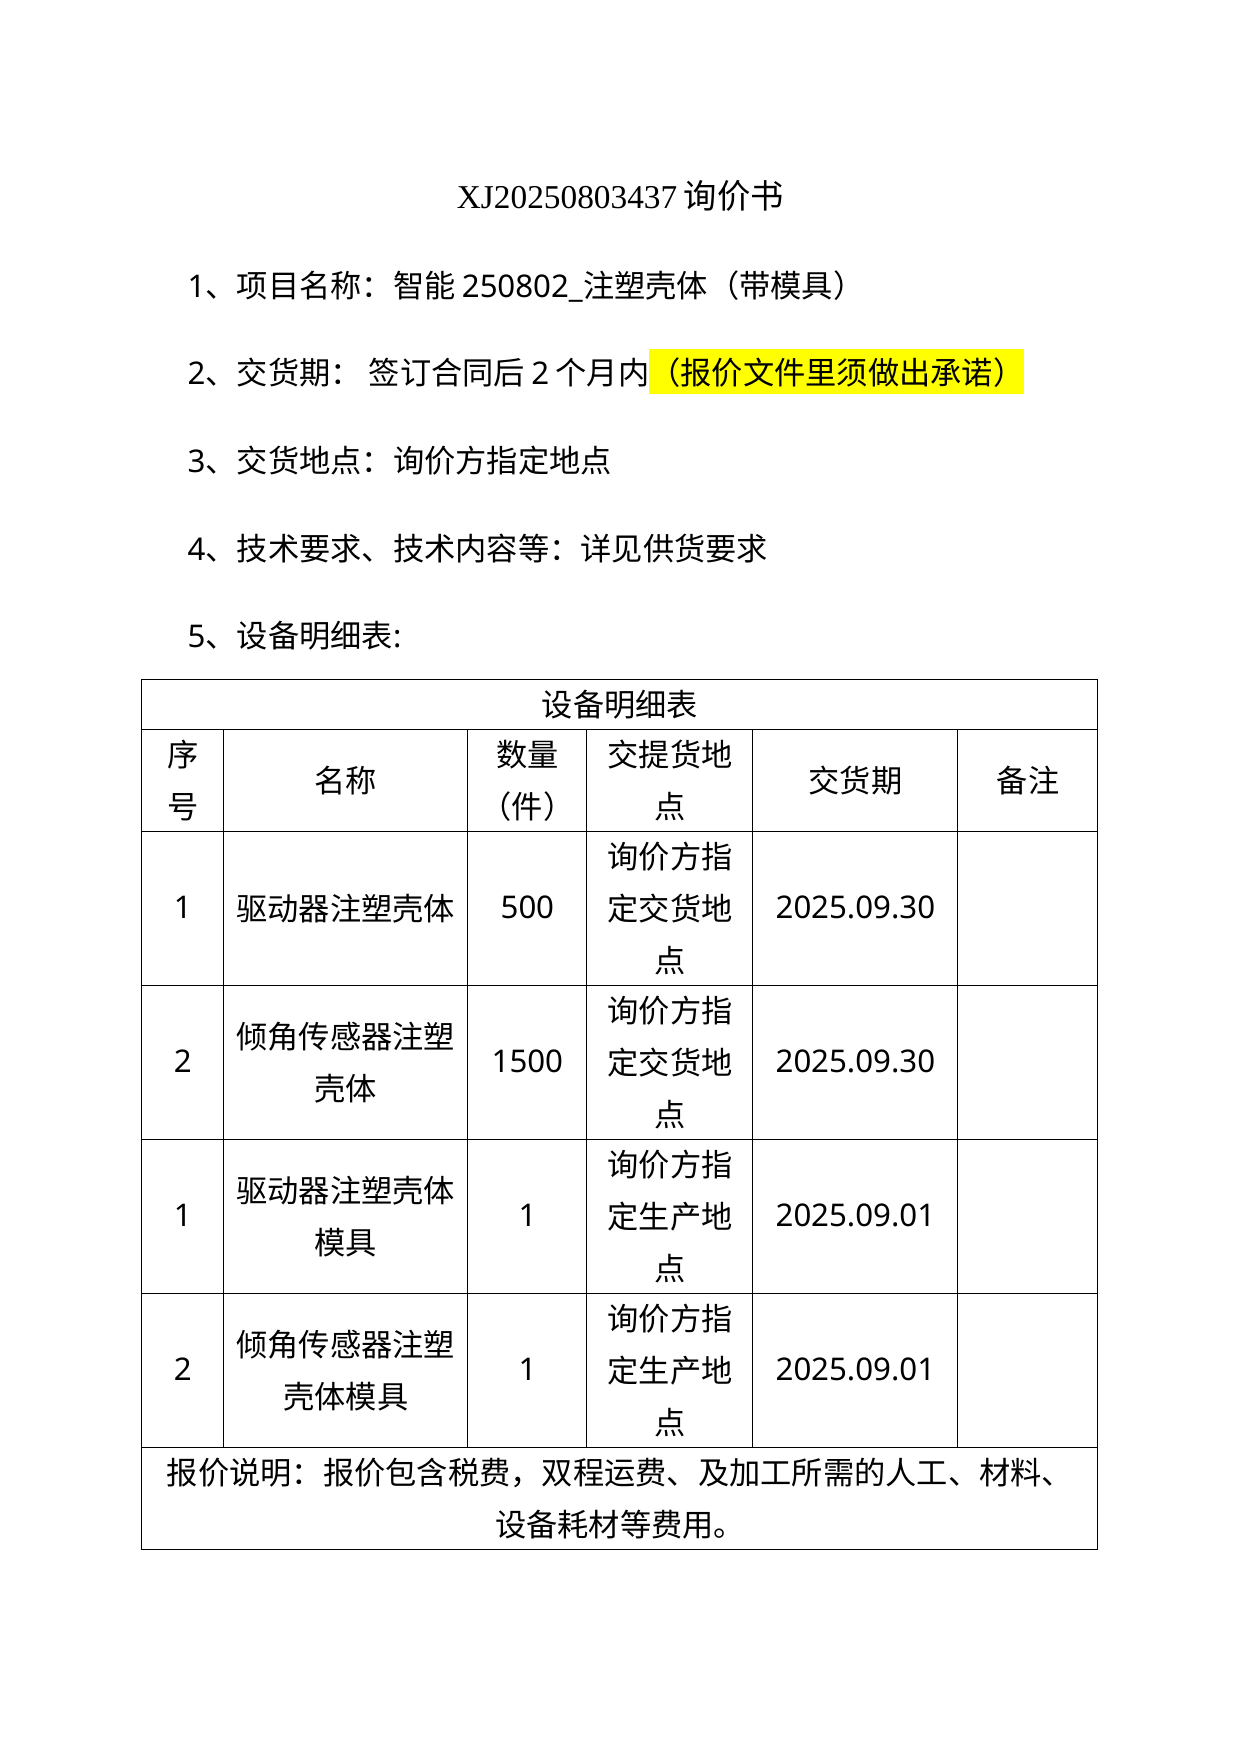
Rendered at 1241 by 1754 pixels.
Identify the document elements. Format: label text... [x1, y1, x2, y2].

table_cell 2 [142, 1294, 223, 1447]
table_cell 2025.09.30 [753, 986, 957, 1139]
table_cell [958, 832, 1097, 985]
text 5、设备明细表: [187, 602, 1053, 667]
table_cell 1500 [468, 986, 586, 1139]
table_cell 驱动器注塑壳体模具 [224, 1140, 467, 1293]
table_cell 交提货地点 [587, 730, 752, 831]
table_cell 询价方指定生产地点 [587, 1294, 752, 1447]
table_cell 备注 [958, 730, 1097, 831]
table_cell 2 [142, 986, 223, 1139]
table_cell 500 [468, 832, 586, 985]
table_cell 倾角传感器注塑壳体模具 [224, 1294, 467, 1447]
text 4、技术要求、技术内容等：详见供货要求 [187, 514, 1053, 579]
table_cell 交货期 [753, 730, 957, 831]
table_cell 倾角传感器注塑壳体 [224, 986, 467, 1139]
table_cell 2025.09.01 [753, 1294, 957, 1447]
table_cell 2025.09.30 [753, 832, 957, 985]
table_cell 1 [468, 1140, 586, 1293]
text 3、交货地点：询价方指定地点 [187, 426, 1053, 491]
table_cell 名称 [224, 730, 467, 831]
text 2、交货期： 签订合同后2个月内（报价文件里须做出承诺） [187, 339, 1053, 404]
table_cell [958, 986, 1097, 1139]
table_cell 报价说明：报价包含税费，双程运费、及加工所需的人工、材料、设备耗材等费用。 [142, 1448, 1097, 1549]
table_cell 2025.09.01 [753, 1140, 957, 1293]
table_cell 询价方指定生产地点 [587, 1140, 752, 1293]
table_cell 数量（件） [468, 730, 586, 831]
table_cell 序号 [142, 730, 223, 831]
table_cell 驱动器注塑壳体 [224, 832, 467, 985]
table_cell 1 [142, 1140, 223, 1293]
table_cell 询价方指定交货地点 [587, 832, 752, 985]
table_cell [958, 1140, 1097, 1293]
table_cell 1 [468, 1294, 586, 1447]
text 1、项目名称：智能250802_注塑壳体（带模具） [187, 251, 1053, 316]
text XJ20250803437询价书 [187, 162, 1053, 227]
table_cell 1 [142, 832, 223, 985]
table_cell 询价方指定交货地点 [587, 986, 752, 1139]
table_cell [958, 1294, 1097, 1447]
table_header 设备明细表 [142, 680, 1097, 729]
